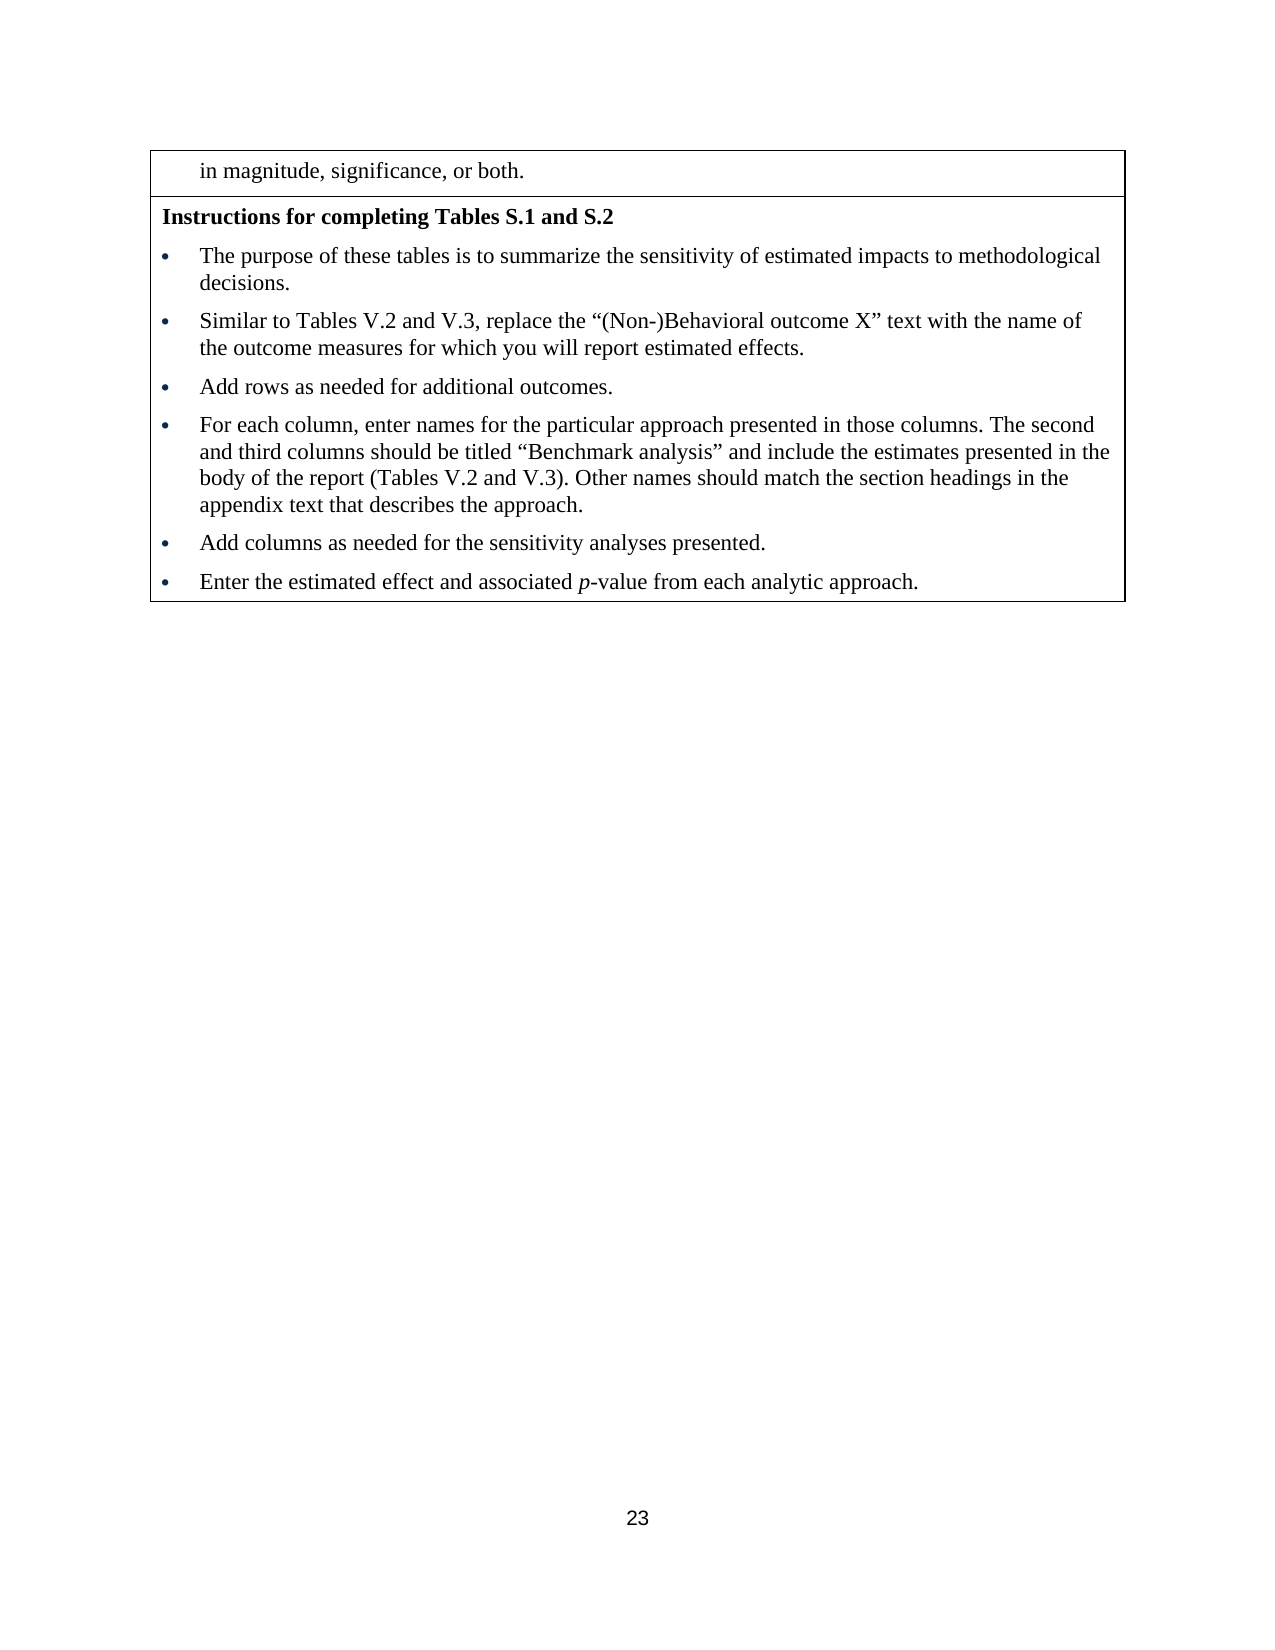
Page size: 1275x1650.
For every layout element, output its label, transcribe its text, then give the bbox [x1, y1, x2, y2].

table_cell Instructions for completing Tables S.1 and S.2 The purpose of these tables is to summarize the sensitivity of estimated impacts to methodological decisions. Similar to Tables V.2 and V.3, replace the “(Non-)Behavioral outcome X” text with the name of the outcome measures for which you will report estimated effects. Add rows as needed for additional outcomes. For each column, enter names for the particular approach presented in those columns. The second and third columns should be titled “Benchmark analysis” and include the estimates presented in the body of the report (Tables V.2 and V.3). Other names should match the section headings in the appendix text that describes the approach. Add columns as needed for the sensitivity analyses presented. Enter the estimated effect and associated p-value from each analytic approach. [151, 197, 1124, 601]
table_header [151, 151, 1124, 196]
